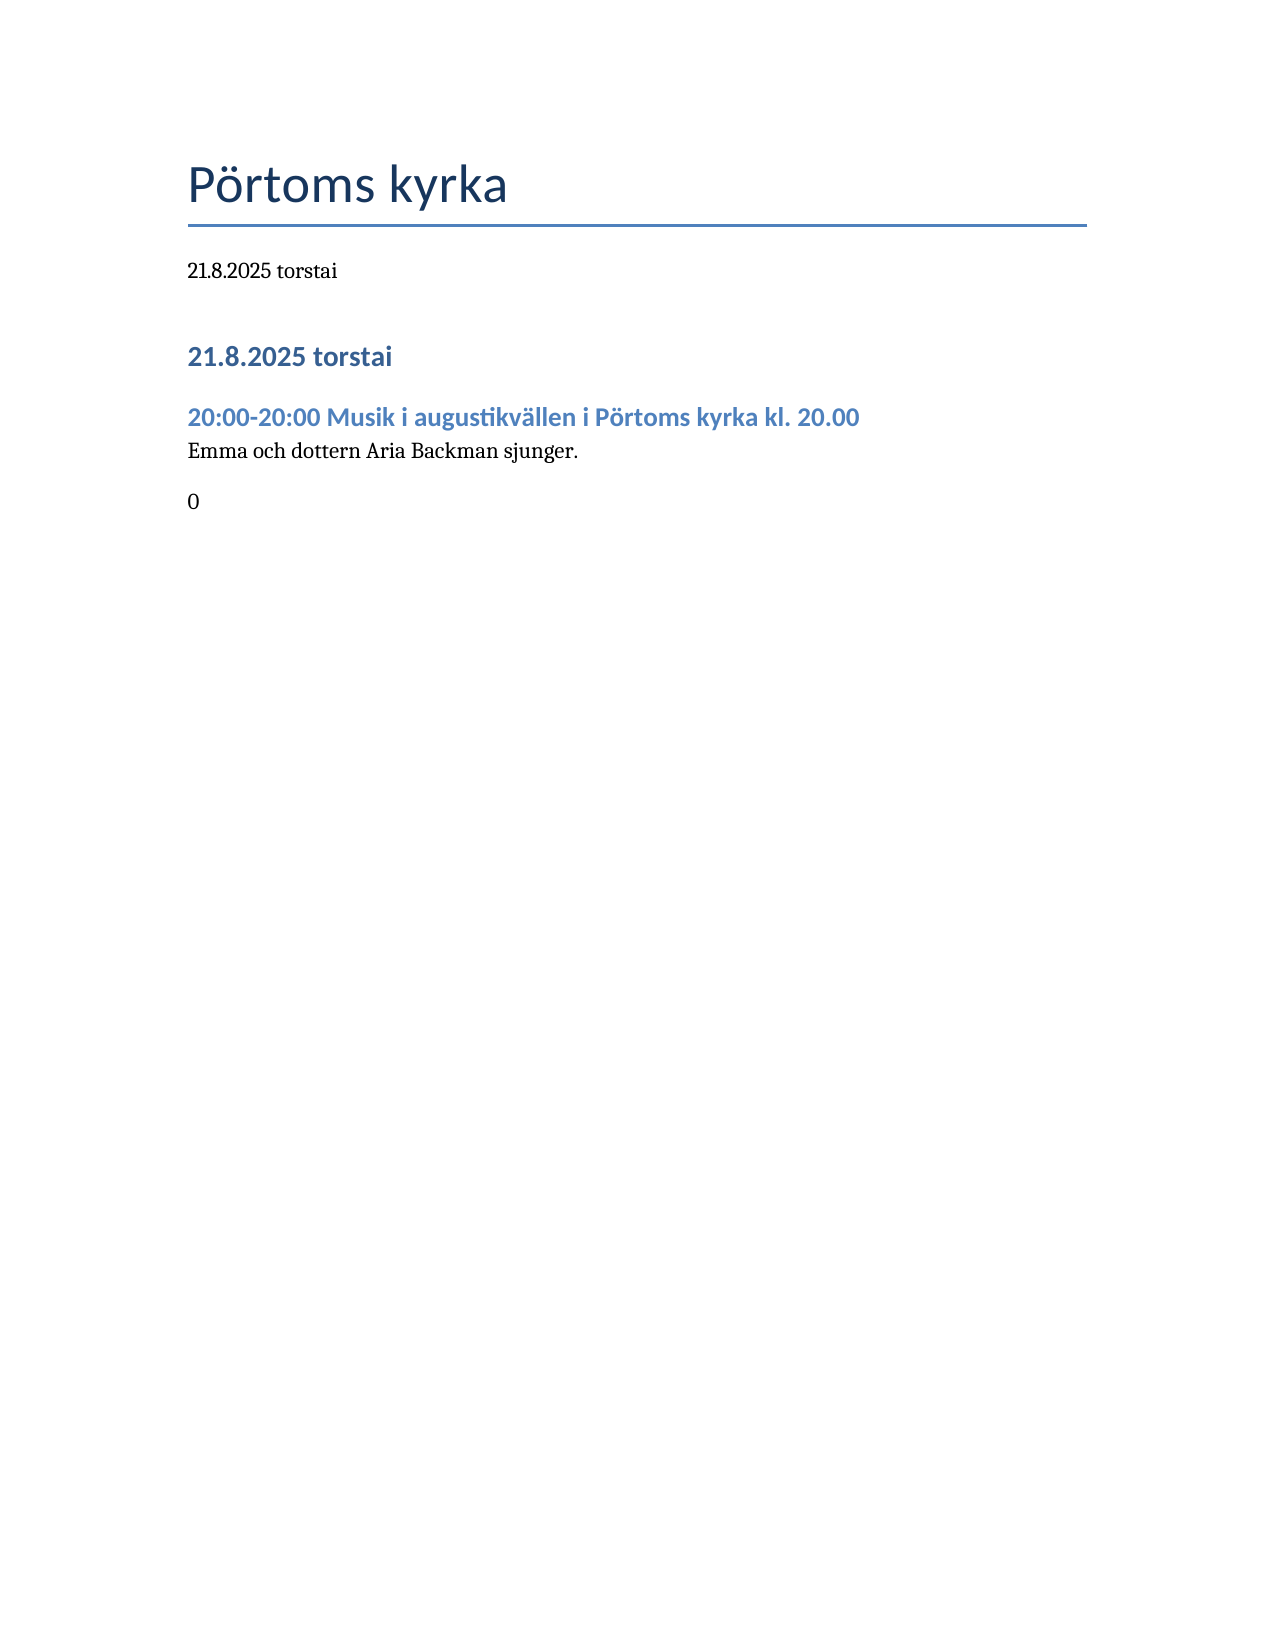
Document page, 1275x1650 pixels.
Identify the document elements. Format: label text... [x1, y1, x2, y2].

subtitle 21.8.2025 torstai [187, 338, 1087, 374]
text 21.8.2025 torstai [187, 258, 1087, 284]
subtitle 20:00-20:00 Musik i augustikvällen i Pörtoms kyrka kl. 20.00 [187, 400, 1087, 433]
text Emma och dottern Aria Backman sjunger. [187, 438, 1087, 464]
text 0 [187, 489, 1087, 515]
title Pörtoms kyrka [187, 150, 1087, 227]
